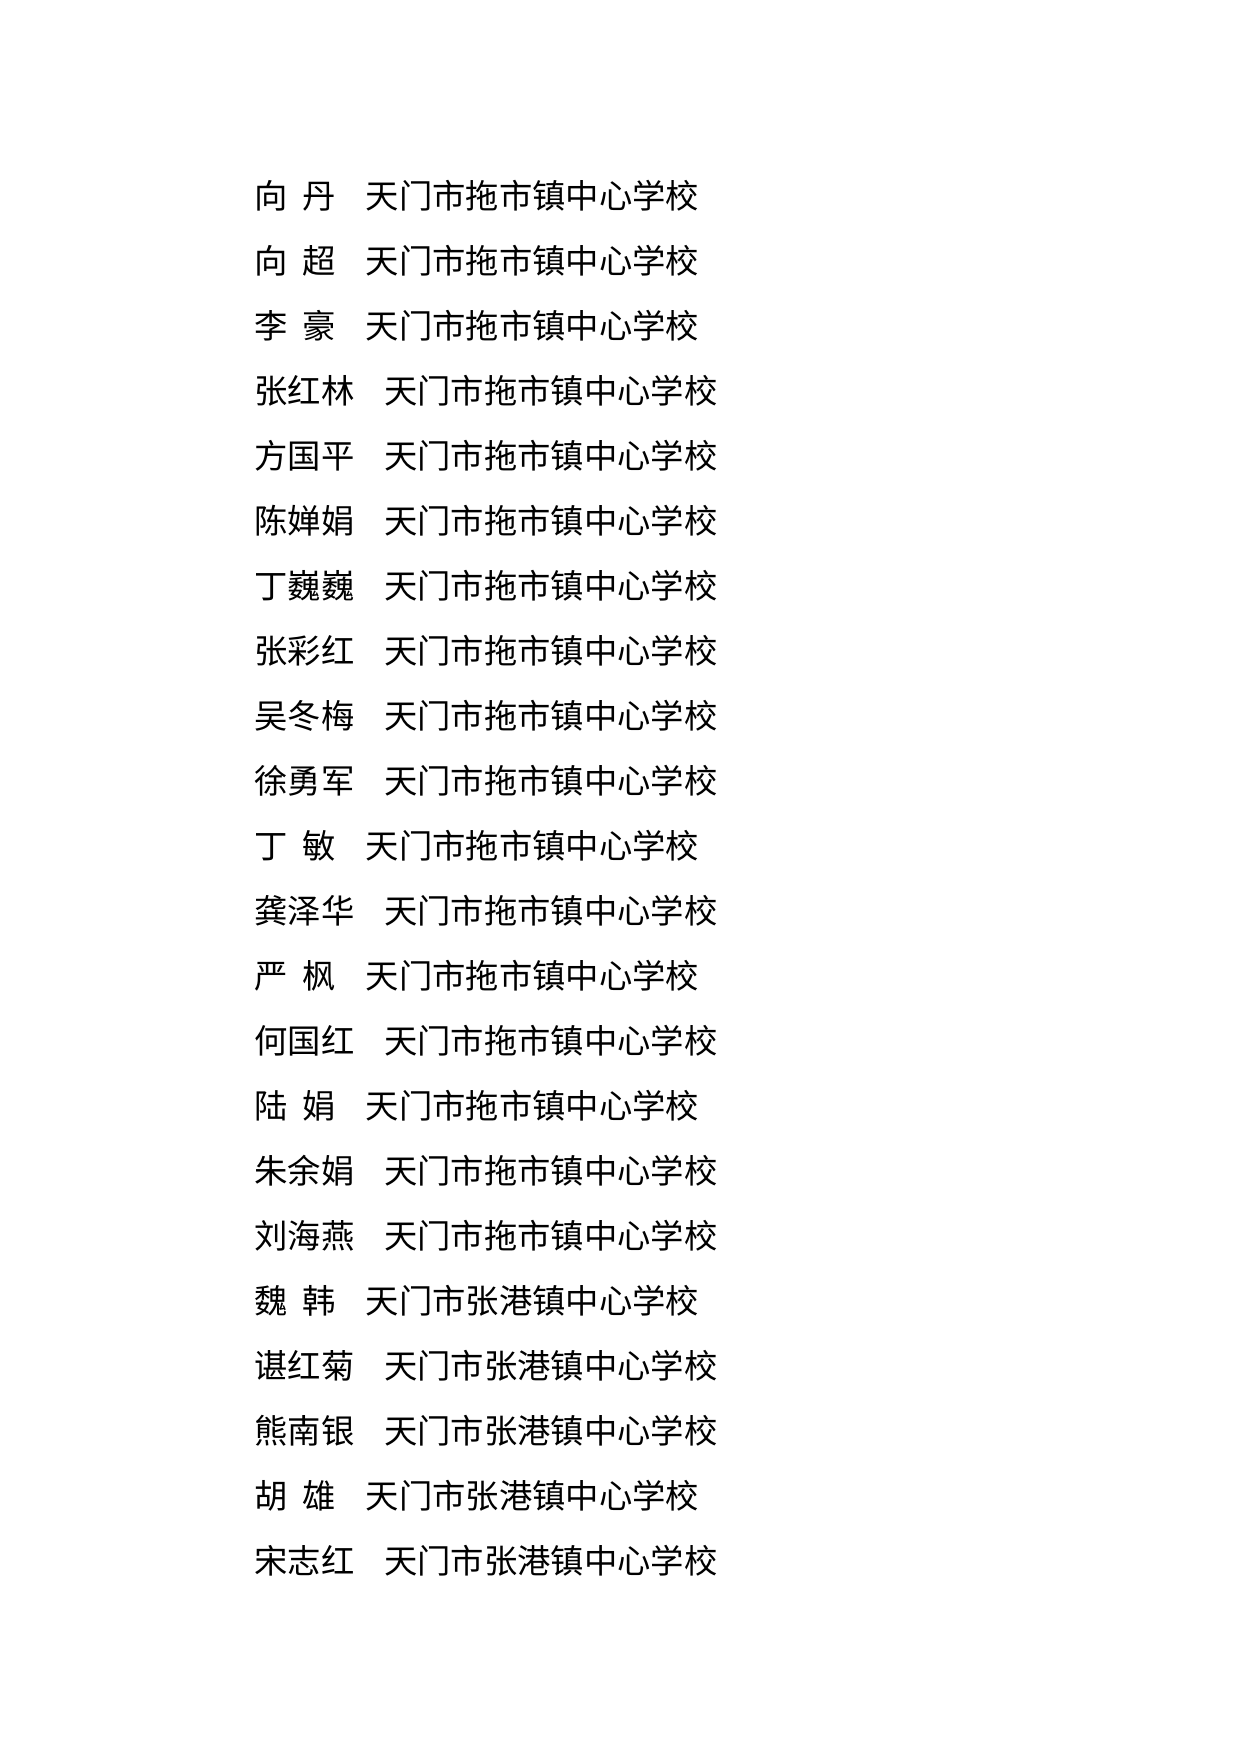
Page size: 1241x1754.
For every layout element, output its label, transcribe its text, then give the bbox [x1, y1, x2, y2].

text 徐勇军 天门市拖市镇中心学校 [187, 747, 1053, 812]
text 龚泽华 天门市拖市镇中心学校 [187, 877, 1053, 942]
text 谌红菊 天门市张港镇中心学校 [187, 1332, 1053, 1397]
text 张彩红 天门市拖市镇中心学校 [187, 617, 1053, 682]
text 方国平 天门市拖市镇中心学校 [187, 422, 1053, 487]
text 丁巍巍 天门市拖市镇中心学校 [187, 552, 1053, 617]
text 陆 娟 天门市拖市镇中心学校 [187, 1072, 1053, 1137]
text 朱余娟 天门市拖市镇中心学校 [187, 1137, 1053, 1202]
text 李 豪 天门市拖市镇中心学校 [187, 292, 1053, 357]
text 熊南银 天门市张港镇中心学校 [187, 1397, 1053, 1462]
text 陈婵娟 天门市拖市镇中心学校 [187, 487, 1053, 552]
text 宋志红 天门市张港镇中心学校 [187, 1527, 1053, 1592]
text 张红林 天门市拖市镇中心学校 [187, 357, 1053, 422]
text 胡 雄 天门市张港镇中心学校 [187, 1462, 1053, 1527]
text 魏 韩 天门市张港镇中心学校 [187, 1267, 1053, 1332]
text 何国红 天门市拖市镇中心学校 [187, 1007, 1053, 1072]
text 吴冬梅 天门市拖市镇中心学校 [187, 682, 1053, 747]
text 向 超 天门市拖市镇中心学校 [187, 227, 1053, 292]
text 向 丹 天门市拖市镇中心学校 [187, 162, 1053, 227]
text 刘海燕 天门市拖市镇中心学校 [187, 1202, 1053, 1267]
text 丁 敏 天门市拖市镇中心学校 [187, 812, 1053, 877]
text 严 枫 天门市拖市镇中心学校 [187, 942, 1053, 1007]
